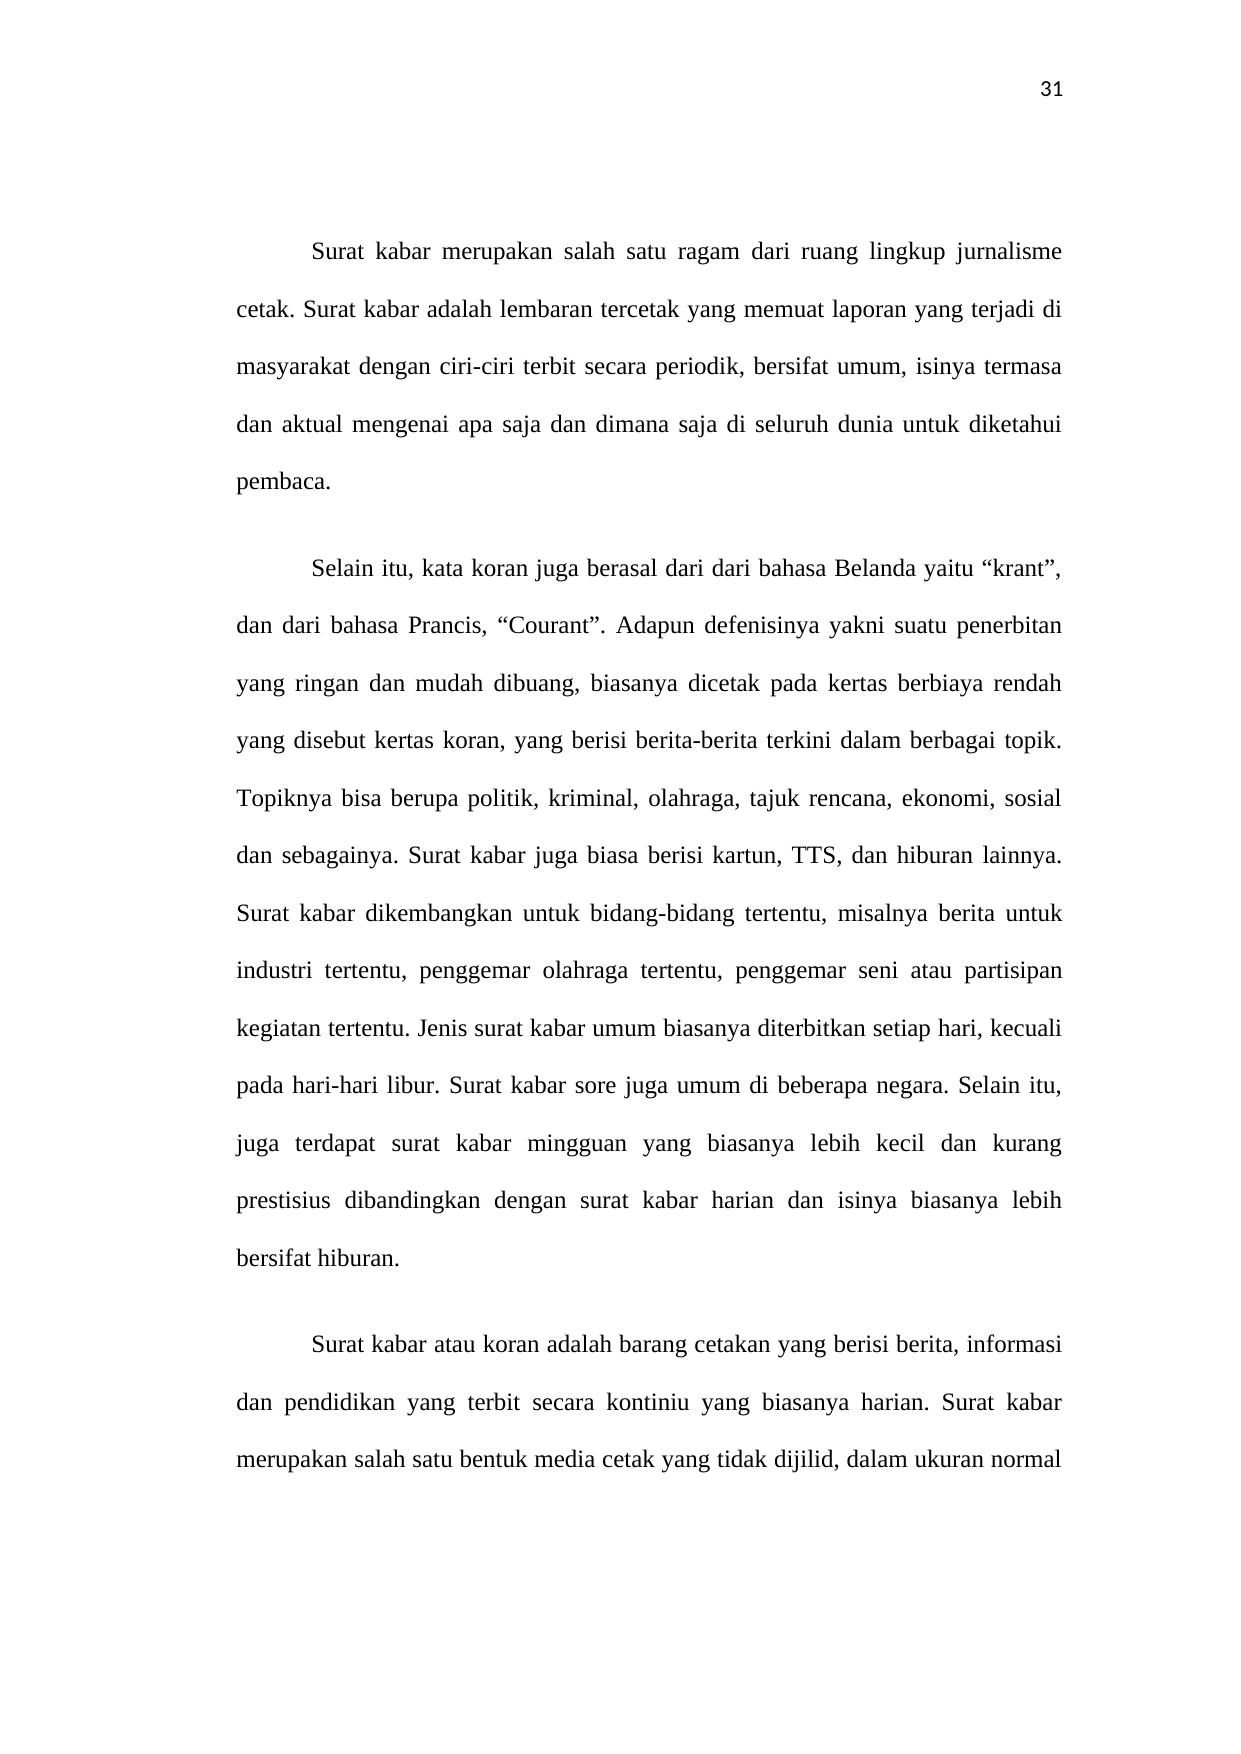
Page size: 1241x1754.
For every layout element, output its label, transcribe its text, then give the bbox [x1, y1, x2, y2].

text Selain itu, kata koran juga berasal dari dari bahasa Belanda yaitu “krant”, dan dari bahasa Prancis, “Courant”. Adapun defenisinya yakni suatu penerbitan yang ringan dan mudah dibuang, biasanya dicetak pada kertas berbiaya rendah yang disebut kertas koran, yang berisi berita-berita terkini dalam berbagai topik. Topiknya bisa berupa politik, kriminal, olahraga, tajuk rencana, ekonomi, sosial dan sebagainya. Surat kabar juga biasa berisi kartun, TTS, dan hiburan lainnya. Surat kabar dikembangkan untuk bidang-bidang tertentu, misalnya berita untuk industri tertentu, penggemar olahraga tertentu, penggemar seni atau partisipan kegiatan tertentu. Jenis surat kabar umum biasanya diterbitkan setiap hari, kecuali pada hari-hari libur. Surat kabar sore juga umum di beberapa negara. Selain itu, juga terdapat surat kabar mingguan yang biasanya lebih kecil dan kurang prestisius dibandingkan dengan surat kabar harian dan isinya biasanya lebih bersifat hiburan. [236, 553, 1063, 1272]
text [236, 1329, 1063, 1473]
text Surat kabar merupakan salah satu ragam dari ruang lingkup jurnalisme cetak. Surat kabar adalah lembaran tercetak yang memuat laporan yang terjadi di masyarakat dengan ciri-ciri terbit secara periodik, bersifat umum, isinya termasa dan aktual mengenai apa saja dan dimana saja di seluruh dunia untuk diketahui pembaca. [236, 236, 1063, 495]
